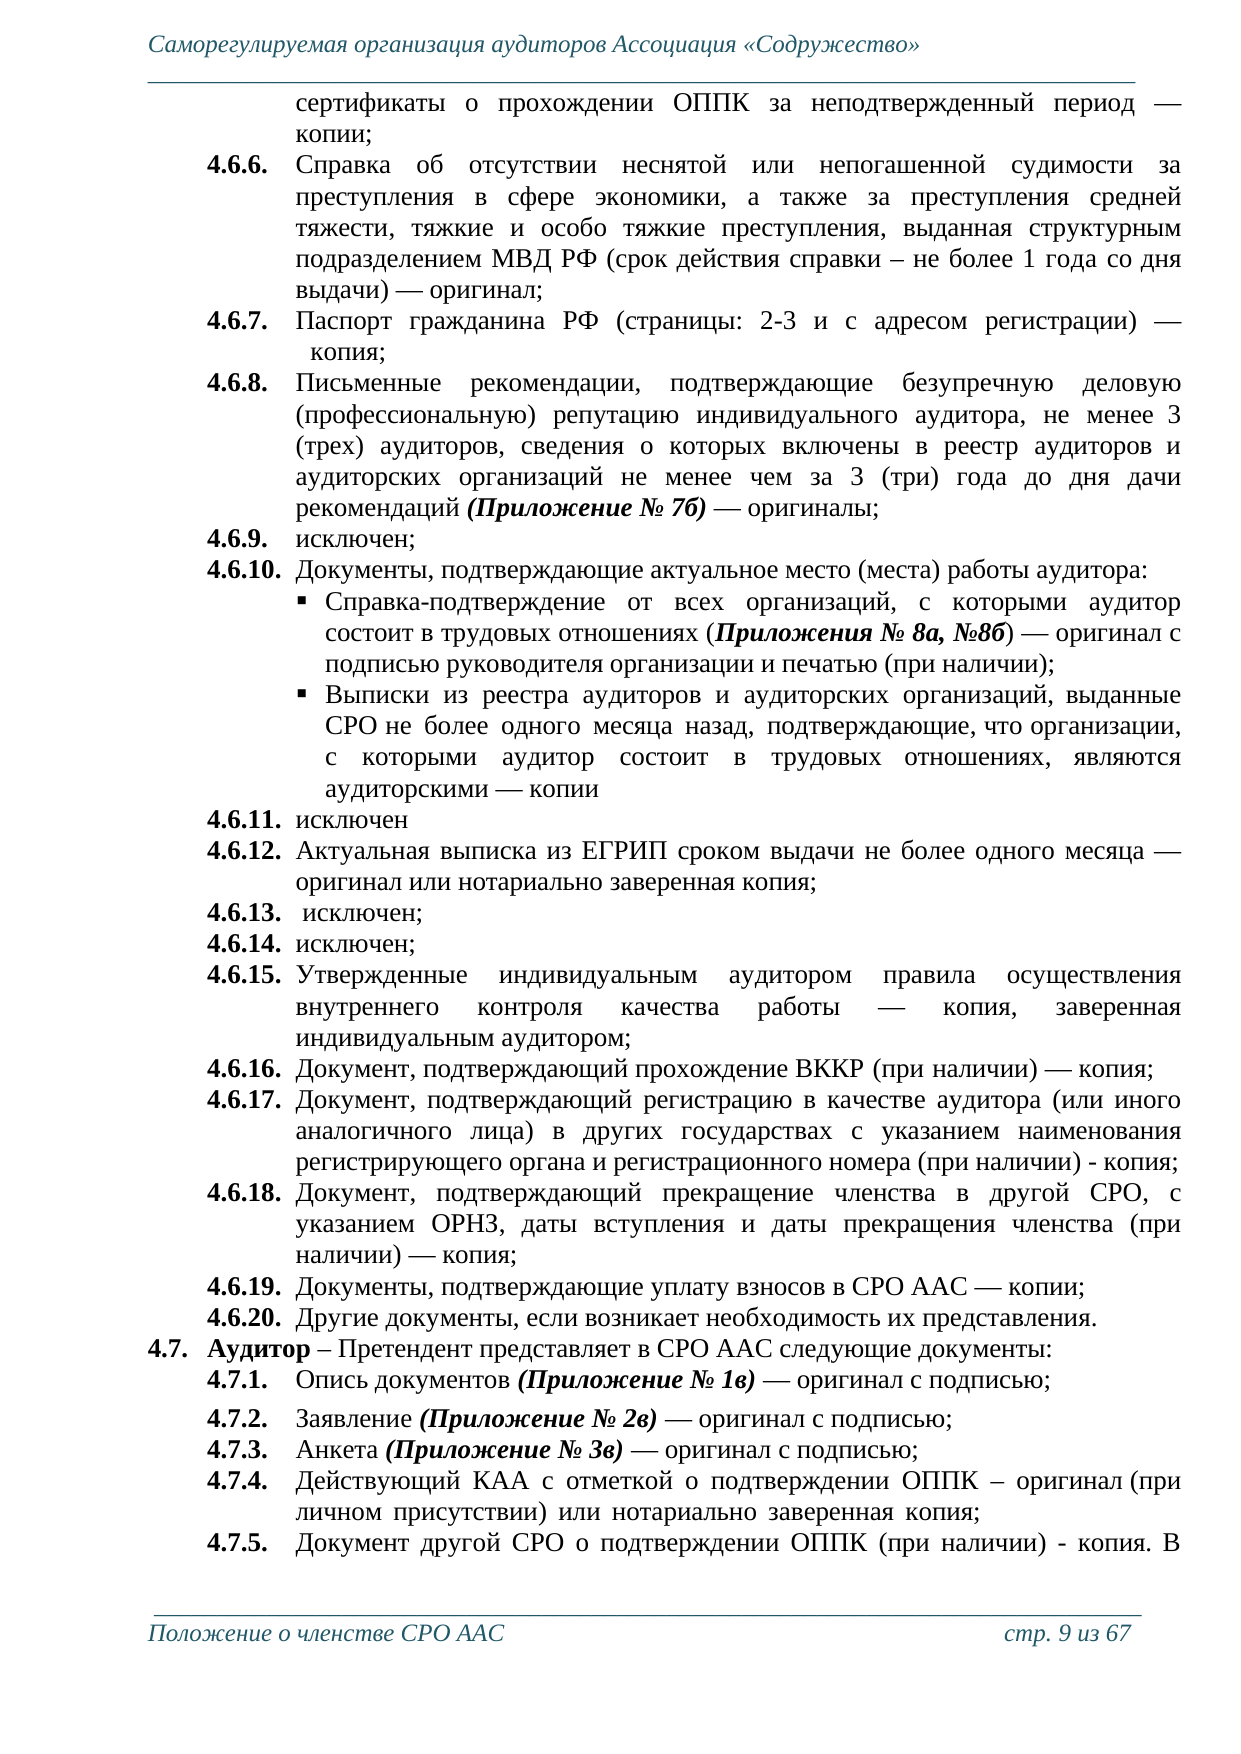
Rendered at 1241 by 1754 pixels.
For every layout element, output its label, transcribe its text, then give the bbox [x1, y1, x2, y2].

list исключен; [207, 896, 1181, 927]
list Паспорт гражданина РФ (страницы: 2-3 и с адресом регистрации) — копия; [207, 304, 1181, 367]
list Действующий КАА с отметкой о подтверждении ОППК – оригинал (при личном присутствии) или нотариально заверенная копия; [207, 1464, 1181, 1527]
list Анкета (Приложение № 3в) — оригинал с подписью; [207, 1433, 1181, 1464]
list Письменные рекомендации, подтверждающие безупречную деловую (профессиональную) репутацию индивидуального аудитора, не менее 3 (трех) аудиторов, сведения о которых включены в реестр аудиторов и аудиторских организаций не менее чем за 3 (три) года до дня дачи рекомендаций (Приложение № 7б) — оригиналы; [207, 367, 1181, 522]
list Документ, подтверждающий прекращение членства в другой СРО, с указанием ОРНЗ, даты вступления и даты прекращения членства (при наличии) — копия; [207, 1177, 1181, 1269]
list Справка-подтверждение от всех организаций, с которыми аудитор состоит в трудовых отношениях (Приложения № 8а, №8б) — оригинал с подписью руководителя организации и печатью (при наличии); [295, 584, 1181, 678]
list Документ, подтверждающий регистрацию в качестве аудитора (или иного аналогичного лица) в других государствах с указанием наименования регистрирующего органа и регистрационного номера (при наличии) - копия; [207, 1083, 1181, 1177]
list исключен; [207, 522, 1181, 553]
list Заявление (Приложение № 2в) — оригинал с подписью; [207, 1402, 1181, 1433]
list Аудитор – Претендент представляет в СРО ААС следующие документы: [148, 1332, 1181, 1363]
list Документы, подтверждающие уплату взносов в СРО ААС — копии; [207, 1269, 1181, 1301]
list исключен [207, 803, 1181, 834]
list исключен; [207, 927, 1181, 959]
list Опись документов (Приложение № 1в) — оригинал с подписью; [207, 1363, 1181, 1394]
list Другие документы, если возникает необходимость их представления. [207, 1301, 1181, 1332]
list Выписки из реестра аудиторов и аудиторских организаций, выданные СРО не более одного месяца назад, подтверждающие, что организации, с которыми аудитор состоит в трудовых отношениях, являются аудиторскими — копии [295, 678, 1181, 803]
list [207, 86, 1181, 148]
list Документ, подтверждающий прохождение ВККР (при наличии) — копия; [207, 1052, 1181, 1083]
list Актуальная выписка из ЕГРИП сроком выдачи не более одного месяца — оригинал или нотариально заверенная копия; [207, 834, 1181, 896]
list Утвержденные индивидуальным аудитором правила осуществления внутреннего контроля качества работы — копия, заверенная индивидуальным аудитором; [207, 959, 1181, 1052]
list Документы, подтверждающие актуальное место (места) работы аудитора: [207, 553, 1181, 584]
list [207, 1527, 1181, 1558]
list Справка об отсутствии неснятой или непогашенной судимости за преступления в сфере экономики, а также за преступления средней тяжести, тяжкие и особо тяжкие преступления, выданная структурным подразделением МВД РФ (срок действия справки – не более 1 года со дня выдачи) — оригинал; [207, 148, 1181, 304]
